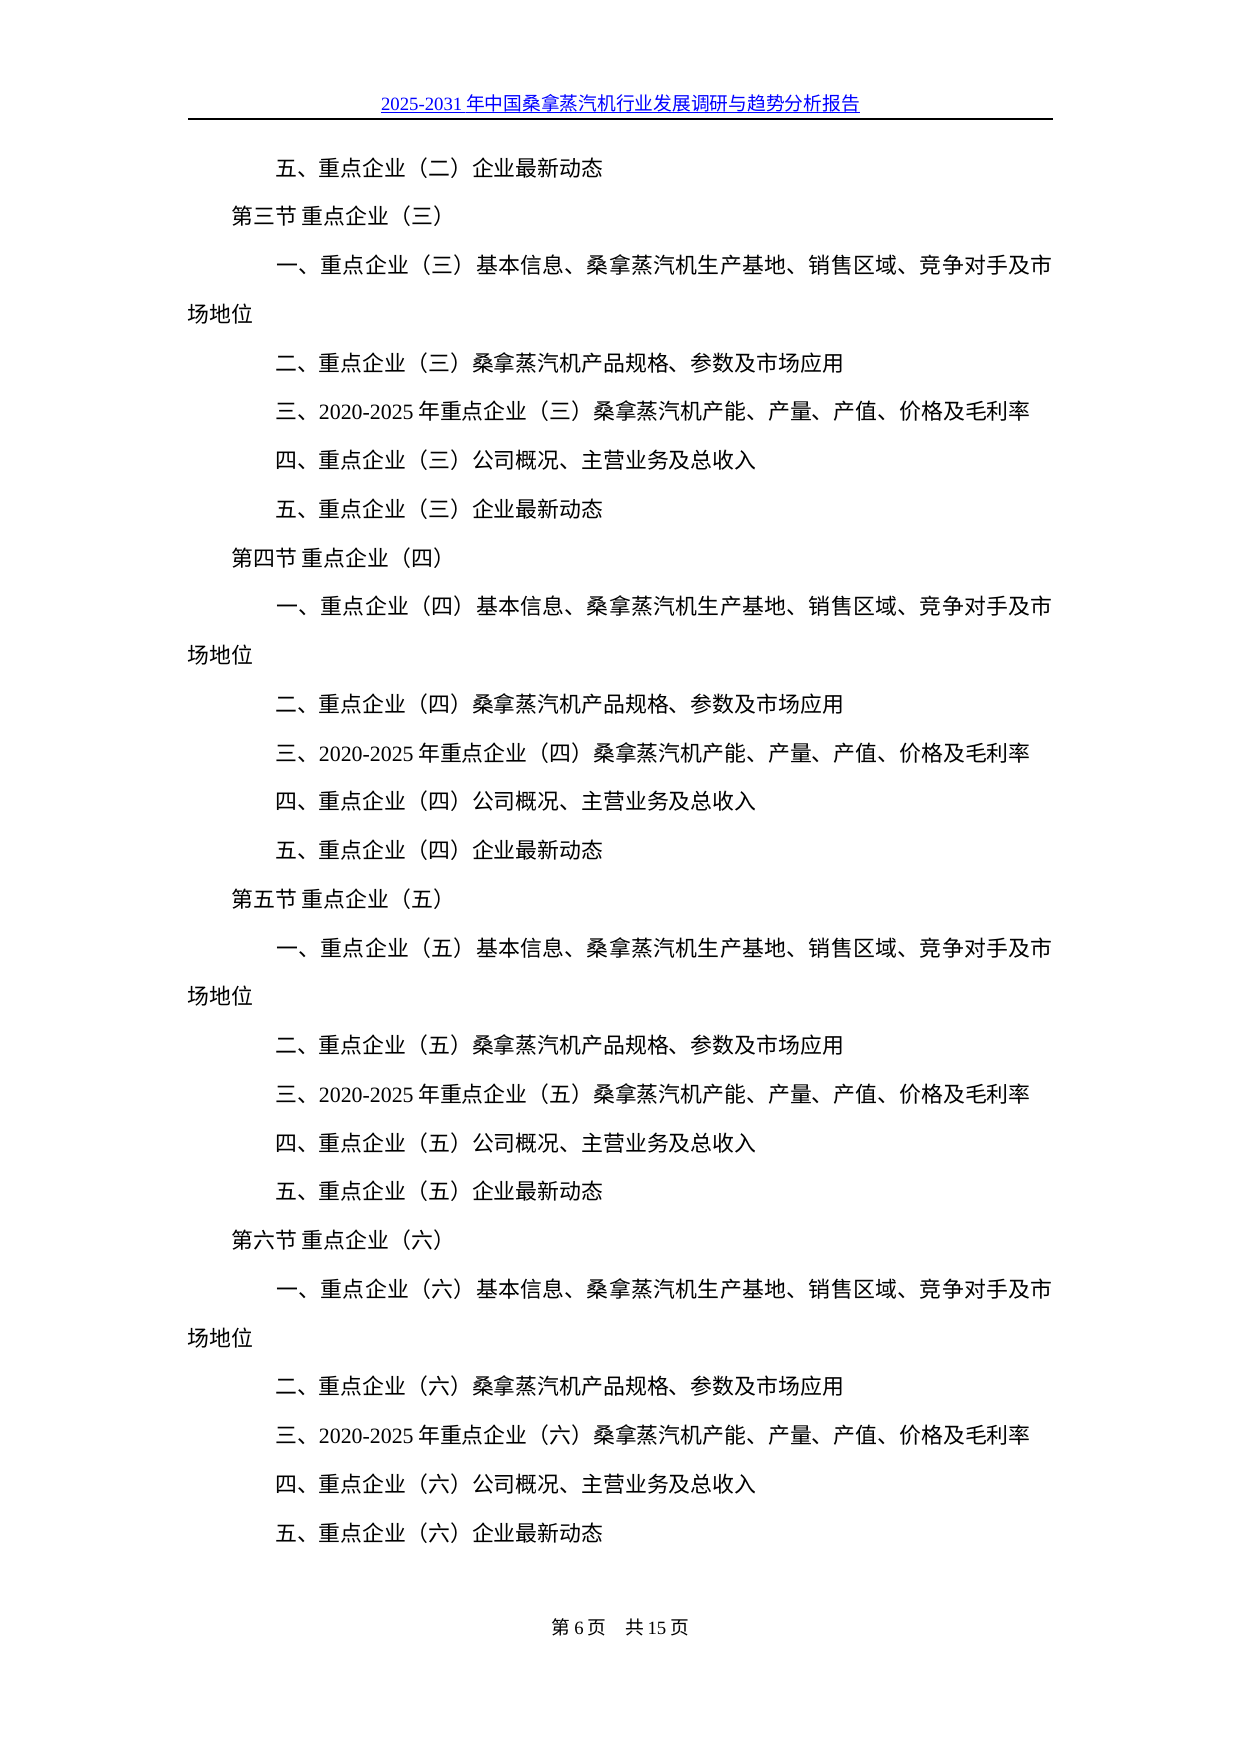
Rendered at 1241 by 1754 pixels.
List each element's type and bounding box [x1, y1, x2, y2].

text [187, 150, 1053, 1548]
